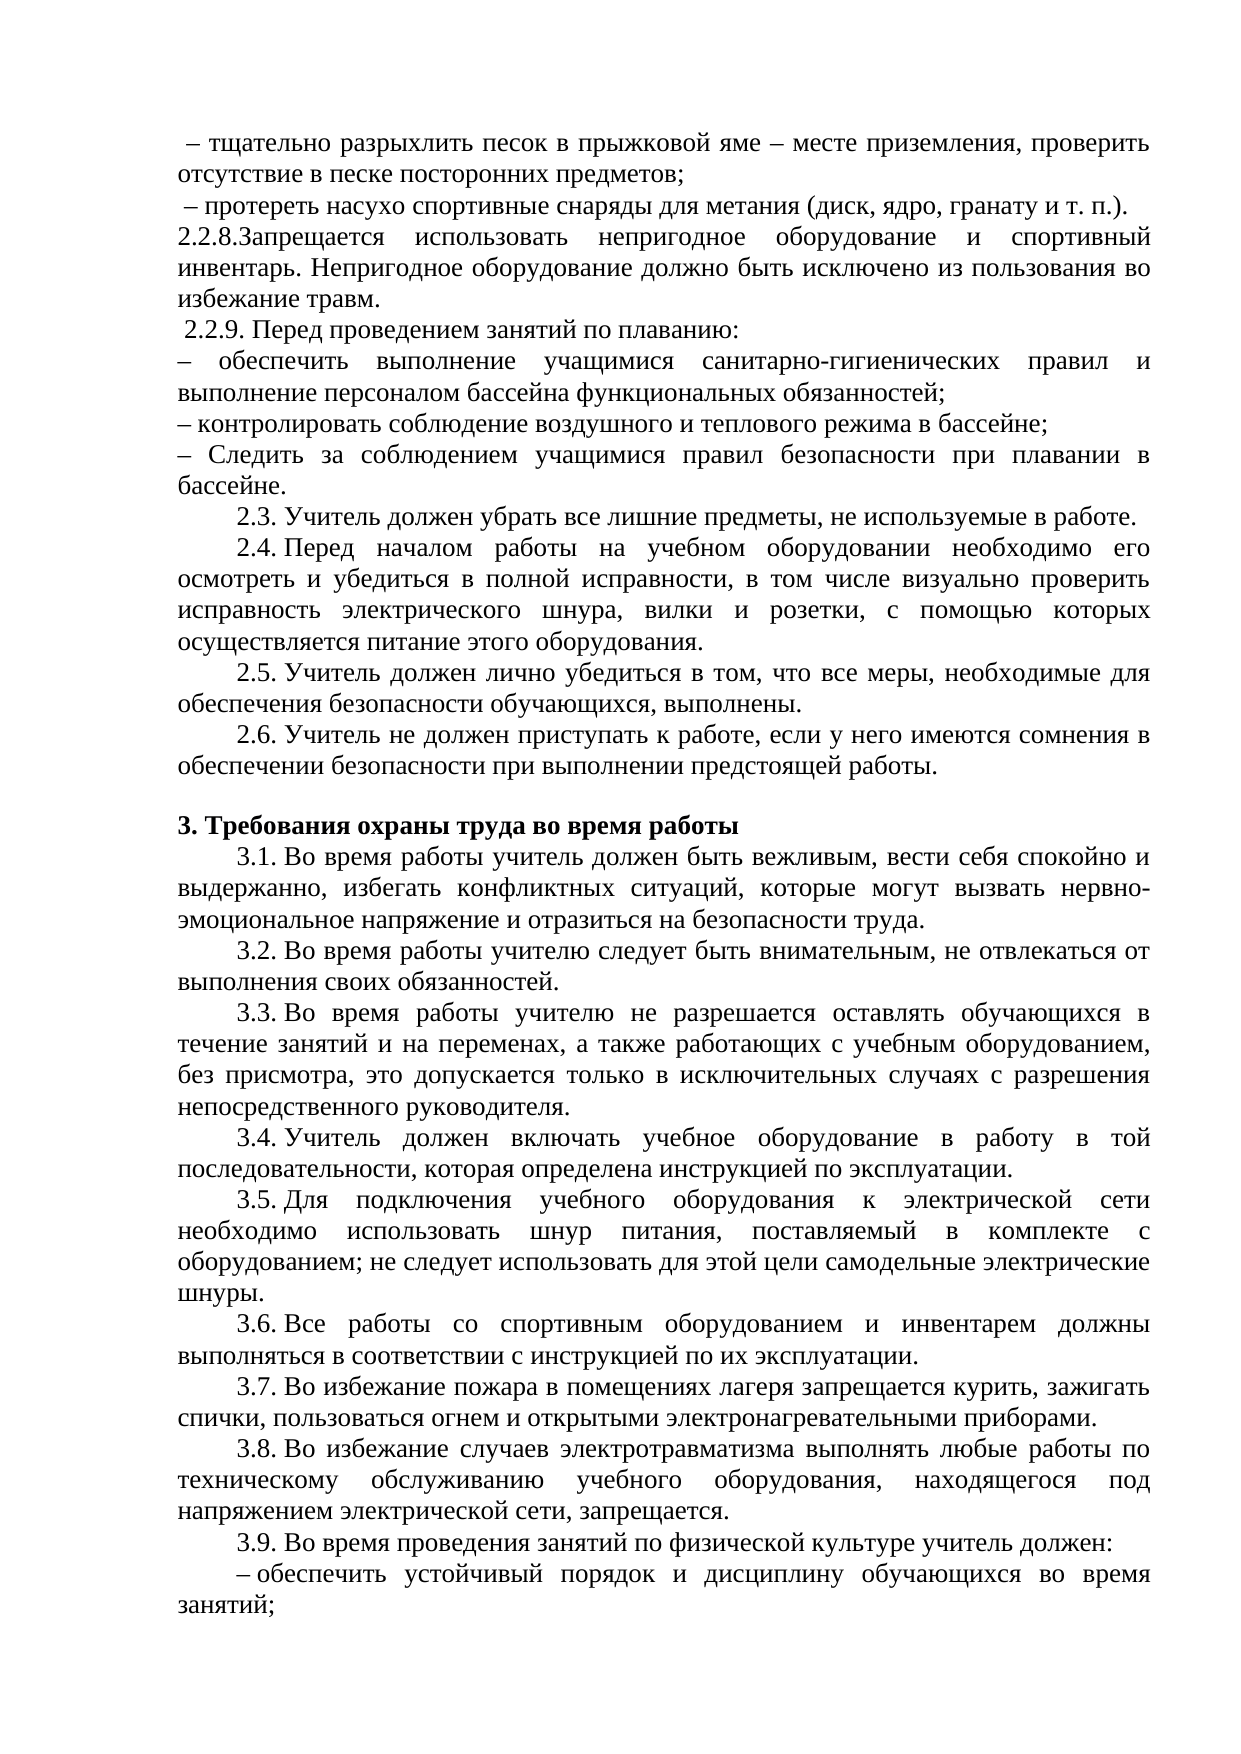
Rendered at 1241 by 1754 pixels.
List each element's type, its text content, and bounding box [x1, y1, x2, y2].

text 3.6. Все работы со спортивным оборудованием и инвентарем должны выполняться в соответствии с инструкцией по их эксплуатации. [177, 1308, 1152, 1370]
text – контролировать соблюдение воздушного и теплового режима в бассейне; [177, 407, 1152, 438]
text 2.2.8.Запрещается использовать непригодное оборудование и спортивный инвентарь. Непригодное оборудование должно быть исключено из пользования во избежание травм. [177, 220, 1152, 313]
text 2.4. Перед началом работы на учебном оборудовании необходимо его осмотреть и убедиться в полной исправности, в том числе визуально проверить исправность электрического шнура, вилки и розетки, с помощью которых осуществляется питание этого оборудования. [177, 531, 1152, 656]
text 3.2. Во время работы учителю следует быть внимательным, не отвлекаться от выполнения своих обязанностей. [177, 934, 1152, 996]
text – обеспечить выполнение учащимися санитарно-гигиенических правил и выполнение персоналом бассейна функциональных обязанностей; [177, 344, 1152, 407]
text – Следить за соблюдением учащимися правил безопасности при плавании в бассейне. [177, 438, 1152, 500]
text – тщательно разрыхлить песок в прыжковой яме – месте приземления, проверить отсутствие в песке посторонних предметов; [177, 126, 1152, 189]
text 3.1. Во время работы учитель должен быть вежливым, вести себя спокойно и выдержанно, избегать конфликтных ситуаций, которые могут вызвать нервно-эмоциональное напряжение и отразиться на безопасности труда. [177, 840, 1152, 934]
text 3.5. Для подключения учебного оборудования к электрической сети необходимо использовать шнур питания, поставляемый в комплекте с оборудованием; не следует использовать для этой цели самодельные электрические шнуры. [177, 1183, 1152, 1308]
text 2.3. Учитель должен убрать все лишние предметы, не используемые в работе. [177, 500, 1152, 531]
text – протереть насухо спортивные снаряды для метания (диск, ядро, гранату и т. п.). [177, 189, 1152, 220]
text 3.3. Во время работы учителю не разрешается оставлять обучающихся в течение занятий и на переменах, а также работающих с учебным оборудованием, без присмотра, это допускается только в исключительных случаях с разрешения непосредственного руководителя. [177, 996, 1152, 1121]
text 2.2.9. Перед проведением занятий по плаванию: [177, 313, 1152, 344]
text 3.8. Во избежание случаев электротравматизма выполнять любые работы по техническому обслуживанию учебного оборудования, находящегося под напряжением электрической сети, запрещается. [177, 1432, 1152, 1526]
text 2.6. Учитель не должен приступать к работе, если у него имеются сомнения в обеспечении безопасности при выполнении предстоящей работы. [177, 718, 1152, 781]
text – обеспечить устойчивый порядок и дисциплину обучающихся во время занятий; [177, 1557, 1152, 1619]
text 3.4. Учитель должен включать учебное оборудование в работу в той последовательности, которая определена инструкцией по эксплуатации. [177, 1121, 1152, 1183]
text 3. Требования охраны труда во время работы [177, 809, 1152, 840]
text 3.9. Во время проведения занятий по физической культуре учитель должен: [177, 1526, 1152, 1557]
text 2.5. Учитель должен лично убедиться в том, что все меры, необходимые для обеспечения безопасности обучающихся, выполнены. [177, 656, 1152, 718]
text 3.7. Во избежание пожара в помещениях лагеря запрещается курить, зажигать спички, пользоваться огнем и открытыми электронагревательными приборами. [177, 1370, 1152, 1432]
